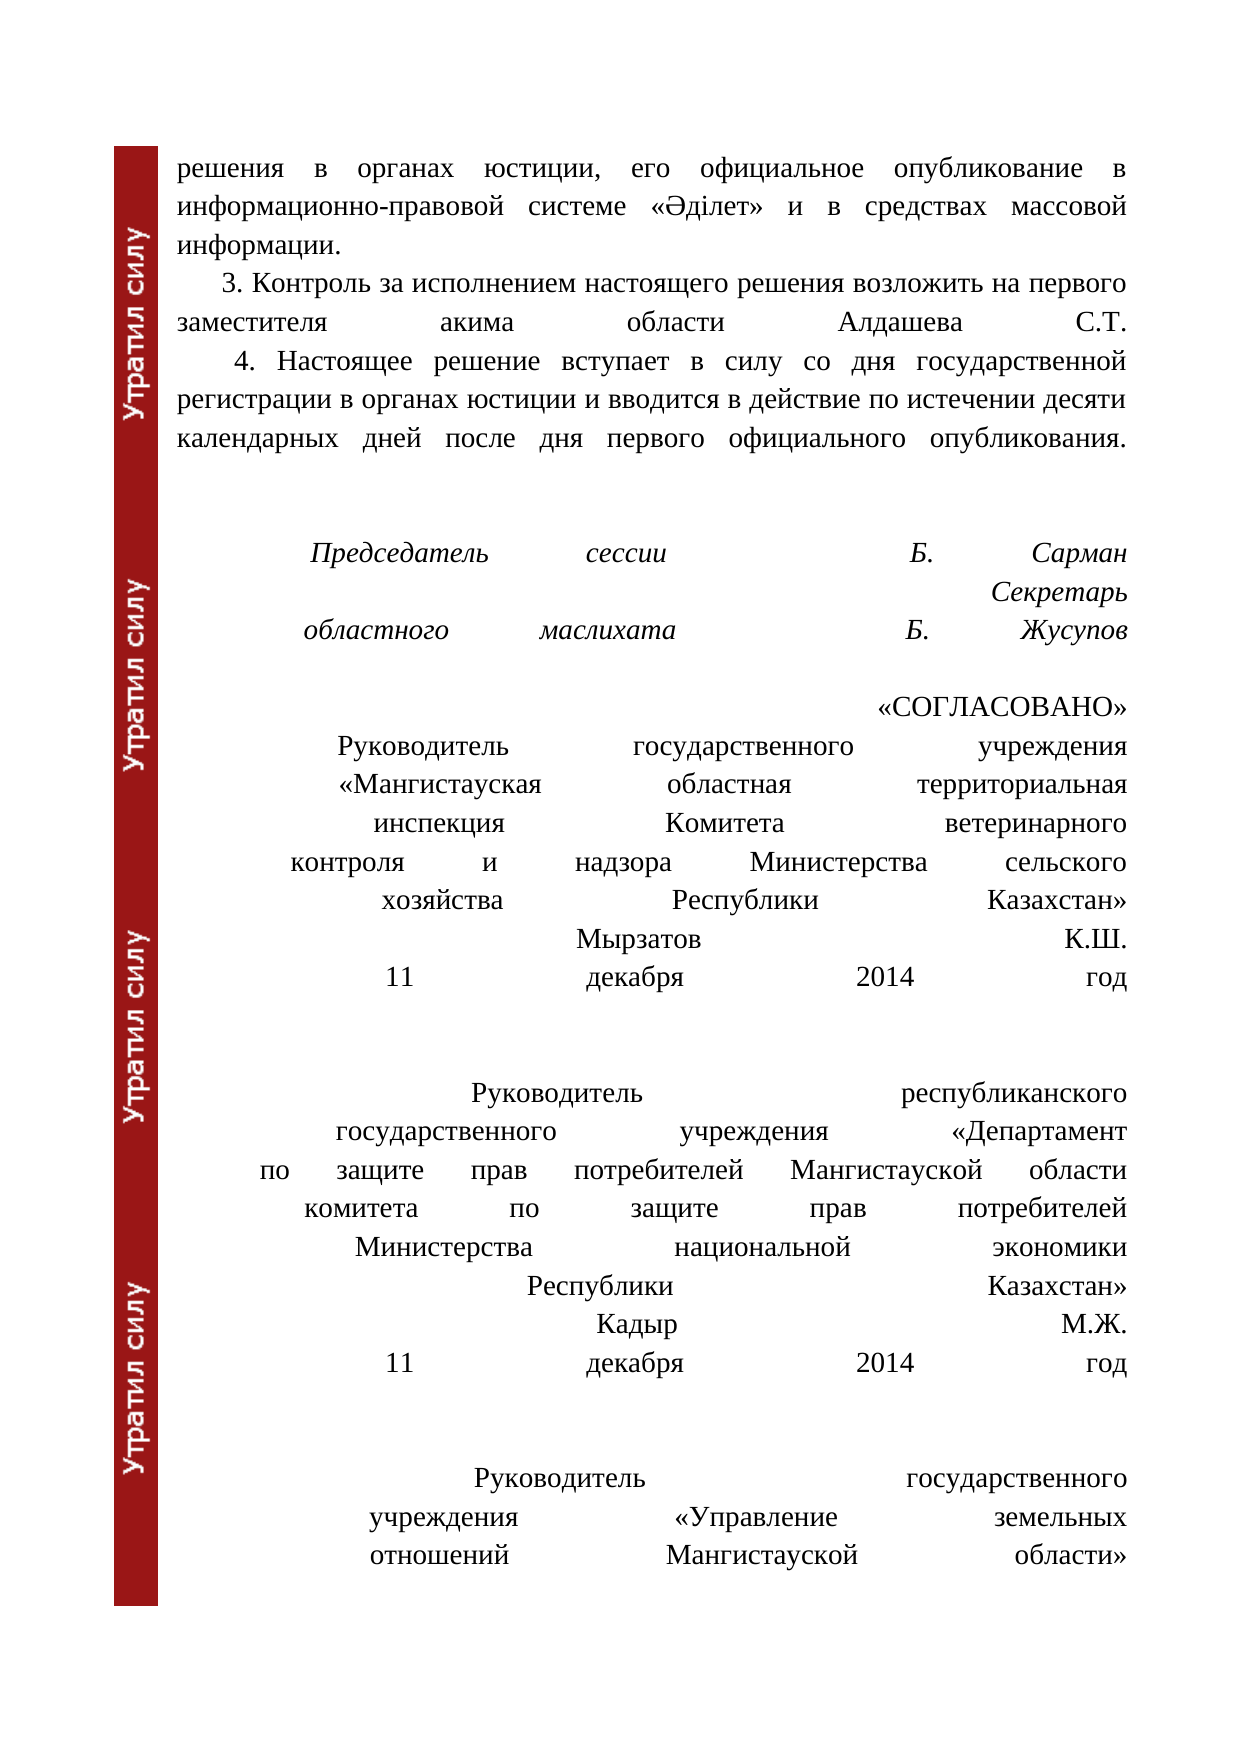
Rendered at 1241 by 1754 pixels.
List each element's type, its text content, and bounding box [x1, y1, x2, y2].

text «СОГЛАСОВАНО» Руководитель государственного учреждения «Мангистауская областная территориальная инспекция Комитета ветеринарного контроля и надзора Министерства сельского хозяйства Республики Казахстан» Мырзатов К.Ш. 11 декабря 2014 год [112, 689, 1128, 1070]
picture [114, 146, 158, 150]
picture [114, 530, 158, 535]
picture [114, 1571, 158, 1606]
picture [114, 1070, 158, 1075]
text Руководитель государственного учреждения «Управление земельных отношений Мангистауской области» Дузмагамбетов Е.Д. 11 декабря 2014 год [112, 1460, 1128, 1571]
picture [114, 1455, 158, 1460]
text Председатель сессии Б. Сарман Секретарь областного маслихата Б. Жусупов [112, 535, 1128, 684]
picture [114, 684, 158, 689]
text Руководитель республиканского государственного учреждения «Департамент по защите прав потребителей Мангистауской области комитета по защите прав потребителей Министерства национальной экономики Республики Казахстан» Кадыр М.Ж. 11 декабря 2014 год [112, 1075, 1128, 1455]
